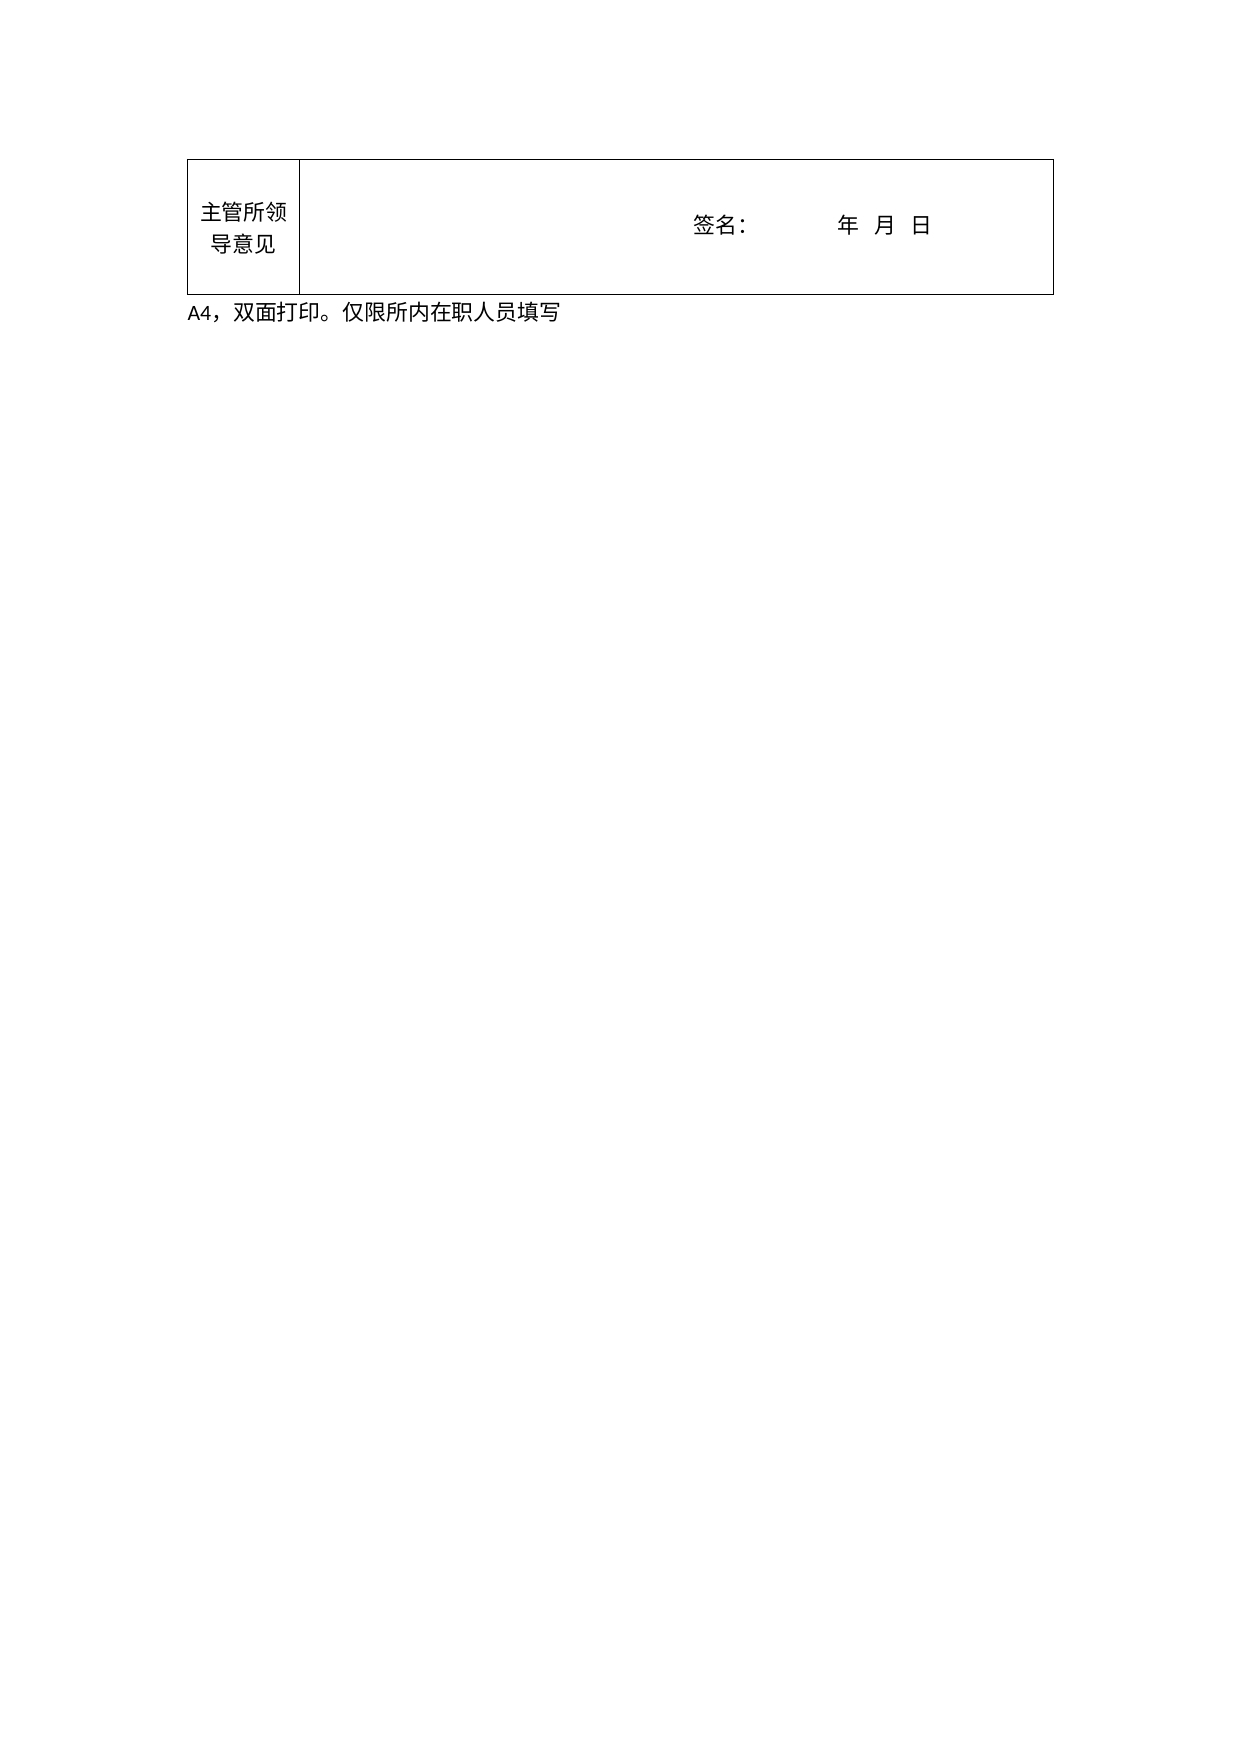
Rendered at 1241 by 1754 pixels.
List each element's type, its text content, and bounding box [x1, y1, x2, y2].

text A4，双面打印。仅限所内在职人员填写 [187, 295, 1053, 327]
table_cell 主管所领导意见 [188, 160, 299, 294]
table_cell 签名： 年 月 日 [300, 160, 1053, 294]
